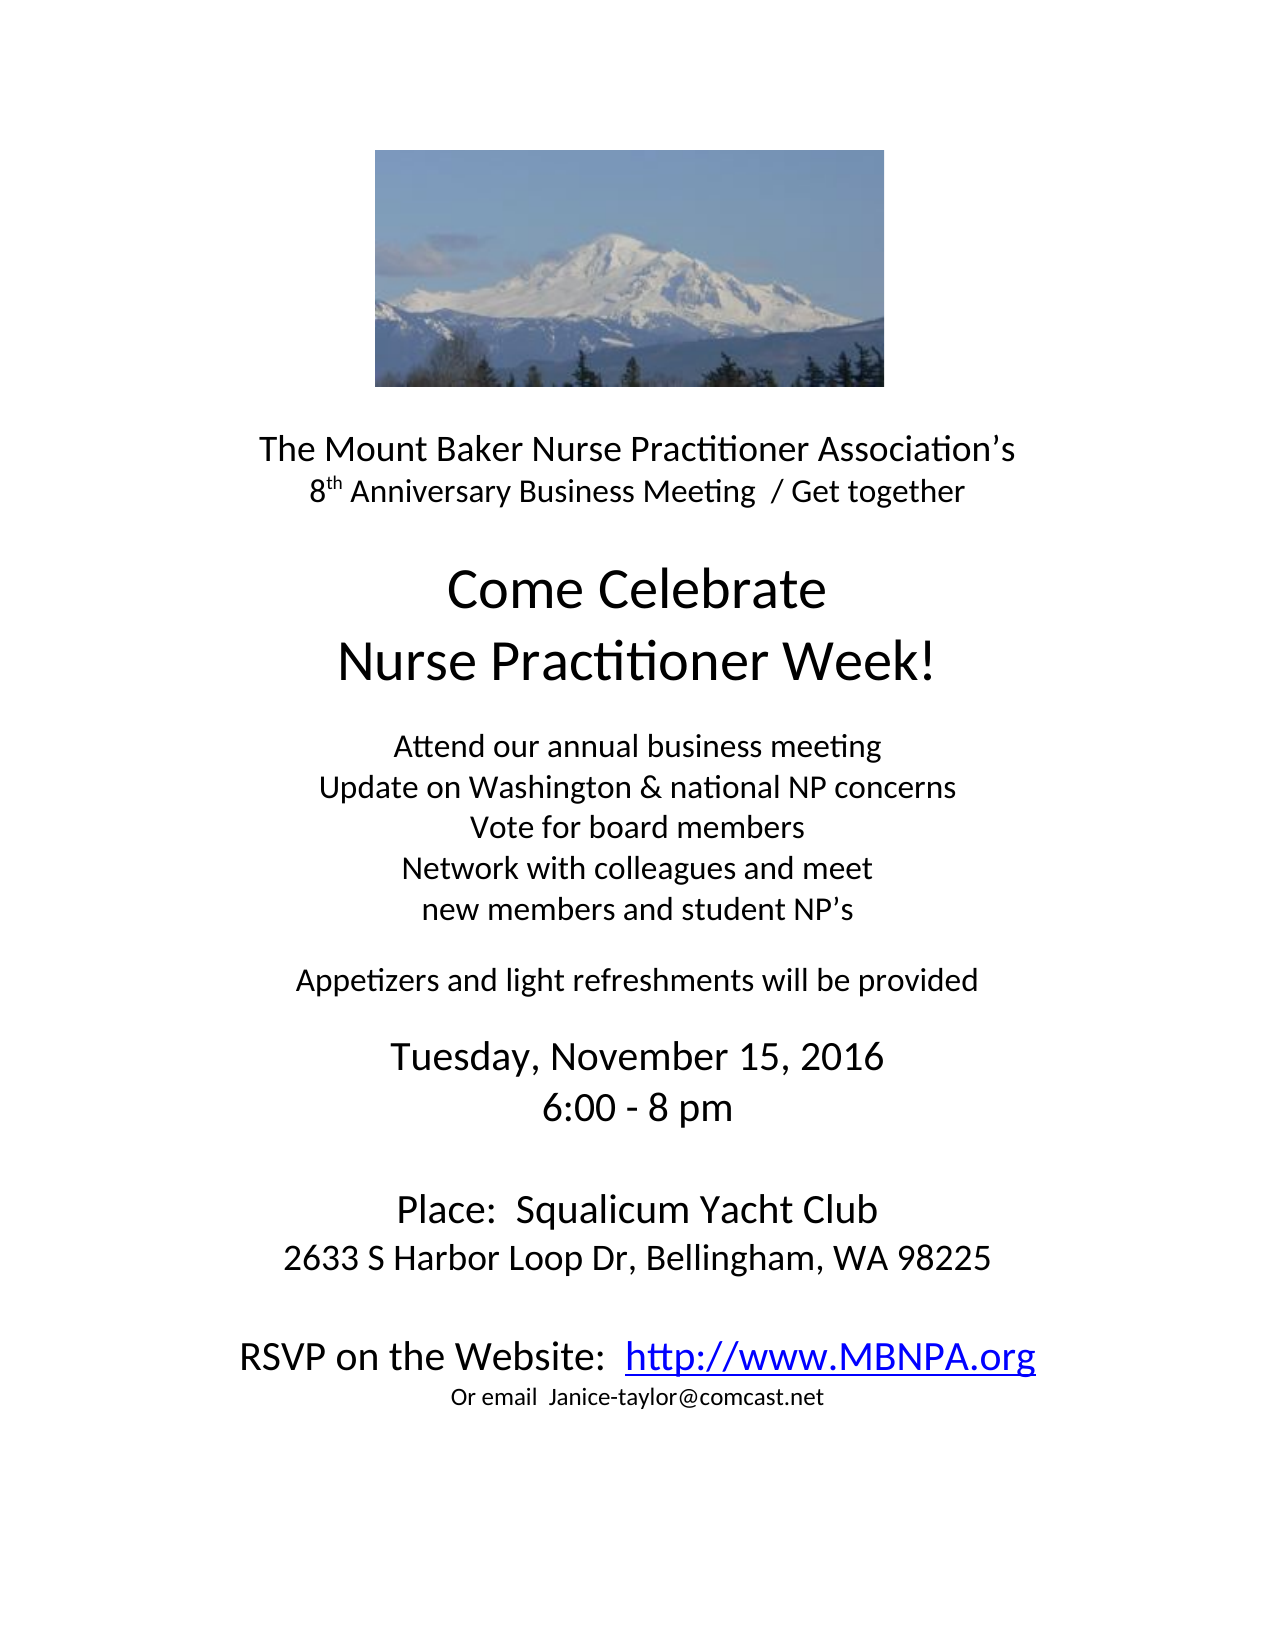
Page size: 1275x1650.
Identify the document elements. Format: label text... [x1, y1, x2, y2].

text Place: Squalicum Yacht Club [187, 1183, 1087, 1234]
text The Mount Baker Nurse Practitioner Association’s [187, 425, 1087, 471]
text Appetizers and light refreshments will be provided [187, 959, 1087, 1000]
text 6:00 - 8 pm [187, 1081, 1087, 1132]
text Come Celebrate [187, 552, 1087, 623]
text new members and student NP’s [187, 888, 1087, 929]
text RSVP on the Website: http://www.MBNPA.org [187, 1330, 1087, 1381]
text 8th Anniversary Business Meeting / Get together [187, 471, 1087, 511]
text Update on Washington & national NP concerns [187, 766, 1087, 806]
picture [375, 150, 885, 387]
text Tuesday, November 15, 2016 [187, 1030, 1087, 1081]
text Or email Janice-taylor@comcast.net [187, 1381, 1087, 1412]
text 2633 S Harbor Loop Dr, Bellingham, WA 98225 [187, 1234, 1087, 1279]
text Nurse Practitioner Week! [187, 623, 1087, 694]
text Network with colleagues and meet [187, 847, 1087, 888]
text Vote for board members [187, 806, 1087, 847]
text Attend our annual business meeting [187, 725, 1087, 766]
